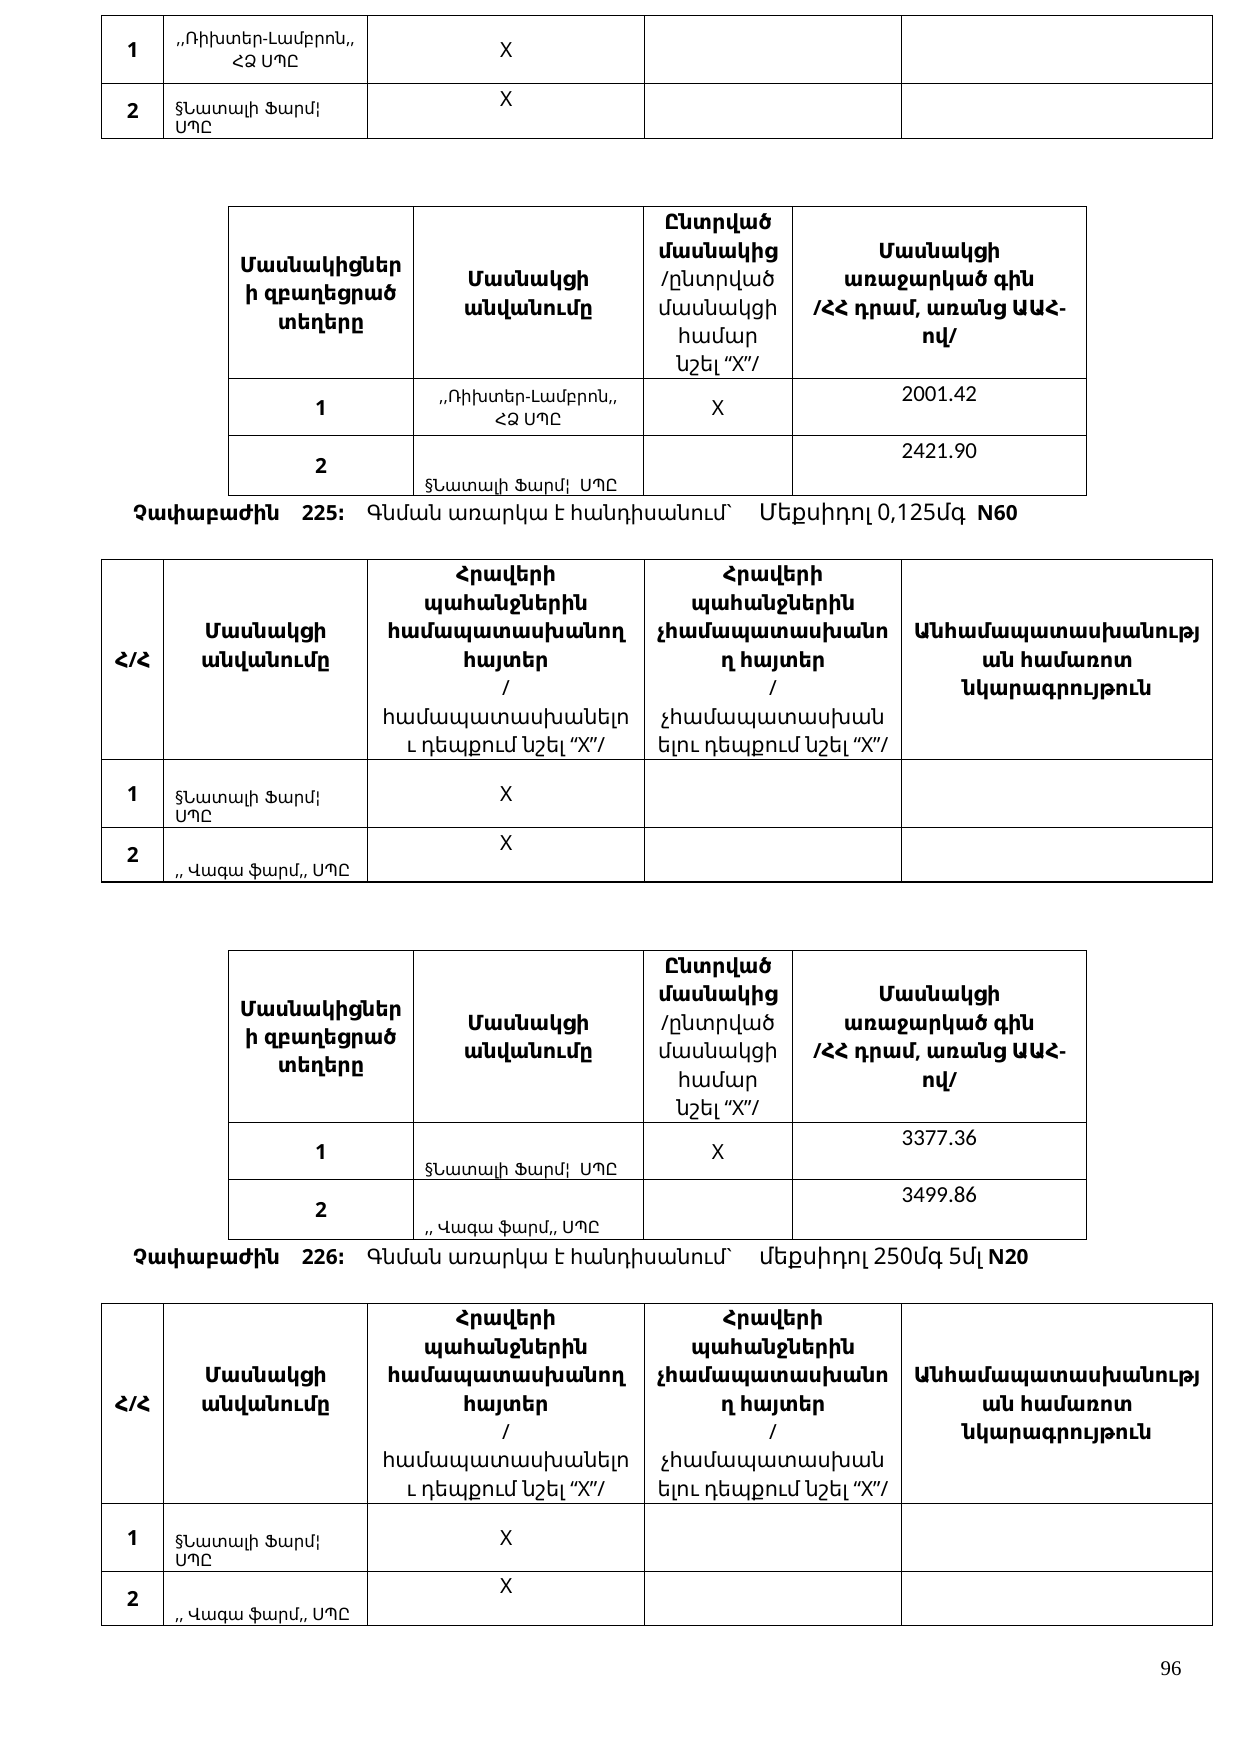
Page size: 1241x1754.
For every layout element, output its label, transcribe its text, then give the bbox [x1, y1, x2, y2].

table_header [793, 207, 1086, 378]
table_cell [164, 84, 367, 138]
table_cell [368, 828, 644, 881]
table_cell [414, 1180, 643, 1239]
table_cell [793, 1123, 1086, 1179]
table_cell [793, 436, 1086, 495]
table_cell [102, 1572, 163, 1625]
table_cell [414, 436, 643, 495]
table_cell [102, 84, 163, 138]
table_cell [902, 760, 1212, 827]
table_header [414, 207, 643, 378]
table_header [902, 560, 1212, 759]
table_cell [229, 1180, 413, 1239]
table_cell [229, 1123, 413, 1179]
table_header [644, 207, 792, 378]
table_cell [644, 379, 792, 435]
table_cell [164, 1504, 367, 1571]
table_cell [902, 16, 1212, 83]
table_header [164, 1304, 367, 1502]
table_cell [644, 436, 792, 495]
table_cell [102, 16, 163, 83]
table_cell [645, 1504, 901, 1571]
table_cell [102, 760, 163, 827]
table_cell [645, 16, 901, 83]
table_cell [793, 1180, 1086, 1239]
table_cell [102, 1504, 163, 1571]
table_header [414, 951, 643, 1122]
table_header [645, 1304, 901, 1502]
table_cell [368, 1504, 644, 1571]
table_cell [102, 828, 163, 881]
text Չափաբաժին 226։ Գնման առարկա է հանդիսանում` մեքսիդոլ 250մգ 5մլ N20 [133, 1240, 1181, 1271]
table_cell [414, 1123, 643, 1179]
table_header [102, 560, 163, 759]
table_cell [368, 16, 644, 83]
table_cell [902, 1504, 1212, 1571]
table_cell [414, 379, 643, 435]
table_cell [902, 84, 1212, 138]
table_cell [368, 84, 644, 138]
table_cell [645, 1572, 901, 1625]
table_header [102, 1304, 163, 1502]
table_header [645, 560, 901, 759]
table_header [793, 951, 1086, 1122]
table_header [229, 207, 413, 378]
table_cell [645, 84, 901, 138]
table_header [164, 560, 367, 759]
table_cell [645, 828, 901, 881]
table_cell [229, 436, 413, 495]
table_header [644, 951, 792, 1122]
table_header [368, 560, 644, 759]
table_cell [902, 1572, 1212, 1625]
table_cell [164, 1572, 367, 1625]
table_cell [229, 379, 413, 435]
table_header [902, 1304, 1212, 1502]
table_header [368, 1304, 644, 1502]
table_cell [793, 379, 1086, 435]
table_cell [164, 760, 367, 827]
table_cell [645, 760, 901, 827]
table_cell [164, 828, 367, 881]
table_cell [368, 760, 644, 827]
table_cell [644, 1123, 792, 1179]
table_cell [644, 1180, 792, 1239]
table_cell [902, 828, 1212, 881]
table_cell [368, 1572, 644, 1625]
text Չափաբաժին 225։ Գնման առարկա է հանդիսանում` Մեքսիդոլ 0,125մգ N60 [133, 496, 1181, 527]
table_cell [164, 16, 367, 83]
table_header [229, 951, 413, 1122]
